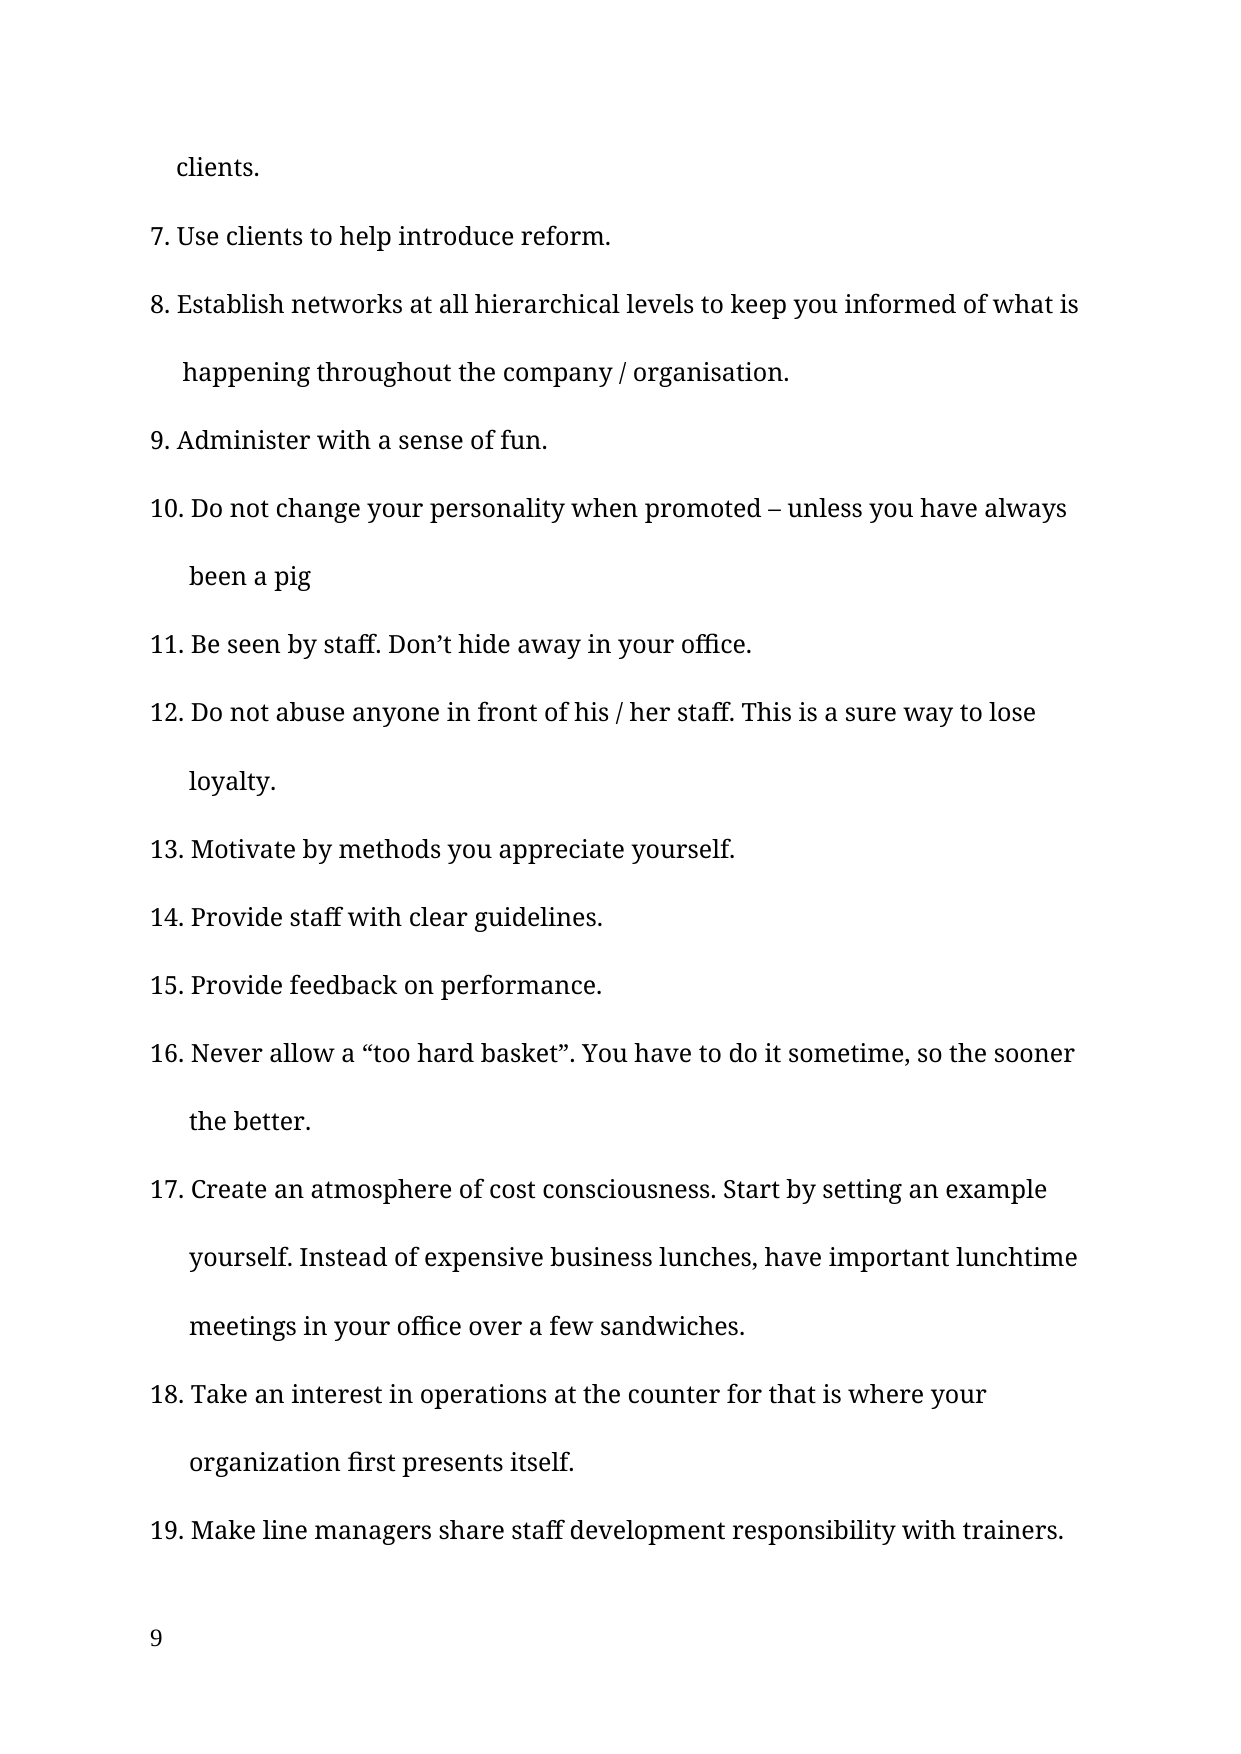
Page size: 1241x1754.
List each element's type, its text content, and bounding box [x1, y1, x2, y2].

text yourself. Instead of expensive business lunches, have important lunchtime [150, 1240, 1090, 1274]
text 10. Do not change your personality when promoted – unless you have always [150, 491, 1090, 525]
text 9. Administer with a sense of fun. [150, 422, 1090, 457]
text 11. Be seen by staff. Don’t hide away in your office. [150, 627, 1090, 661]
text 18. Take an interest in operations at the counter for that is where your [150, 1376, 1090, 1410]
text the better. [150, 1104, 1090, 1138]
text 13. Motivate by methods you appreciate yourself. [150, 831, 1090, 865]
text 12. Do not abuse anyone in front of his / her staff. This is a sure way to lose [150, 695, 1090, 729]
text 7. Use clients to help introduce reform. [150, 218, 1090, 252]
text organization first presents itself. [150, 1444, 1090, 1478]
text clients. [150, 150, 1090, 184]
text 19. Make line managers share staff development responsibility with trainers. [150, 1512, 1090, 1547]
text loyalty. [150, 763, 1090, 797]
text 15. Provide feedback on performance. [150, 967, 1090, 1002]
text 8. Establish networks at all hierarchical levels to keep you informed of what is [150, 286, 1090, 320]
text been a pig [150, 559, 1090, 593]
text 17. Create an atmosphere of cost consciousness. Start by setting an example [150, 1172, 1090, 1206]
text meetings in your office over a few sandwiches. [150, 1308, 1090, 1342]
text 14. Provide staff with clear guidelines. [150, 899, 1090, 933]
text 16. Never allow a “too hard basket”. You have to do it sometime, so the sooner [150, 1036, 1090, 1070]
text happening throughout the company / organisation. [150, 354, 1090, 388]
